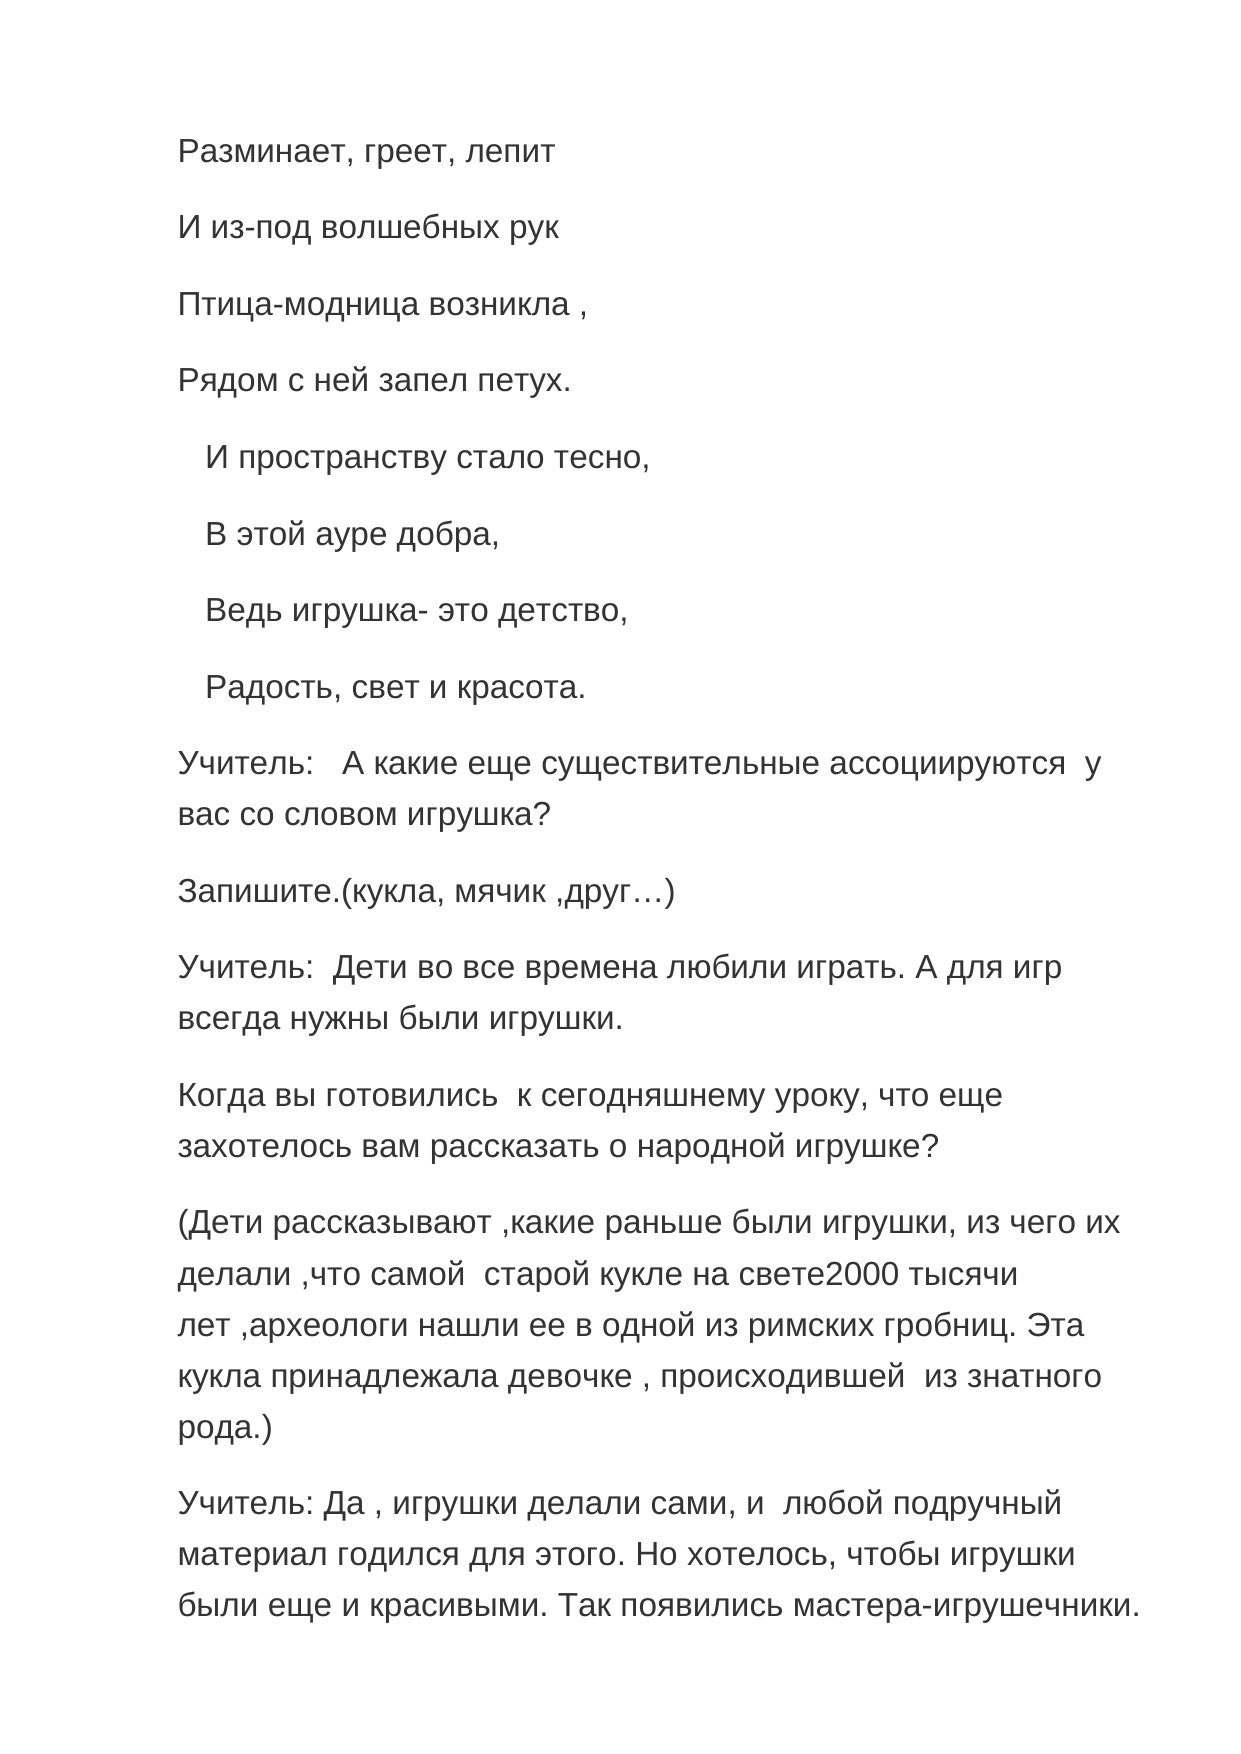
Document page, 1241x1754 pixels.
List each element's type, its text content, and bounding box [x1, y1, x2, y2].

text И пространству стало тесно, [177, 424, 1152, 475]
text (Дети рассказывают ,какие раньше были игрушки, из чего их делали ,что самой старой кукле на свете2000 тысячи лет ,археологи нашли ее в одной из римских гробниц. Эта кукла принадлежала девочке , происходившей из знатного рода.) [177, 1190, 1152, 1445]
text Радость, свет и красота. [177, 654, 1152, 705]
text Птица-модница возникла , [177, 271, 1152, 322]
text Учитель: Дети во все времена любили играть. А для игр всегда нужны были игрушки. [177, 935, 1152, 1037]
text Разминает, греет, лепит [177, 118, 1152, 169]
text Учитель: Да , игрушки делали сами, и любой подручный материал годился для этого. Но хотелось, чтобы игрушки были еще и красивыми. Так появились мастера-игрушечники. [177, 1471, 1152, 1624]
text Ведь игрушка- это детство, [177, 577, 1152, 628]
text И из-под волшебных рук [177, 195, 1152, 246]
text В этой ауре добра, [177, 501, 1152, 552]
text Когда вы готовились к сегодняшнему уроку, что еще захотелось вам рассказать о народной игрушке? [177, 1062, 1152, 1164]
text Запишите.(кукла, мячик ,друг…) [177, 858, 1152, 909]
text Рядом с ней запел петух. [177, 348, 1152, 399]
text Учитель: А какие еще существительные ассоциируются у вас со словом игрушка? [177, 731, 1152, 833]
